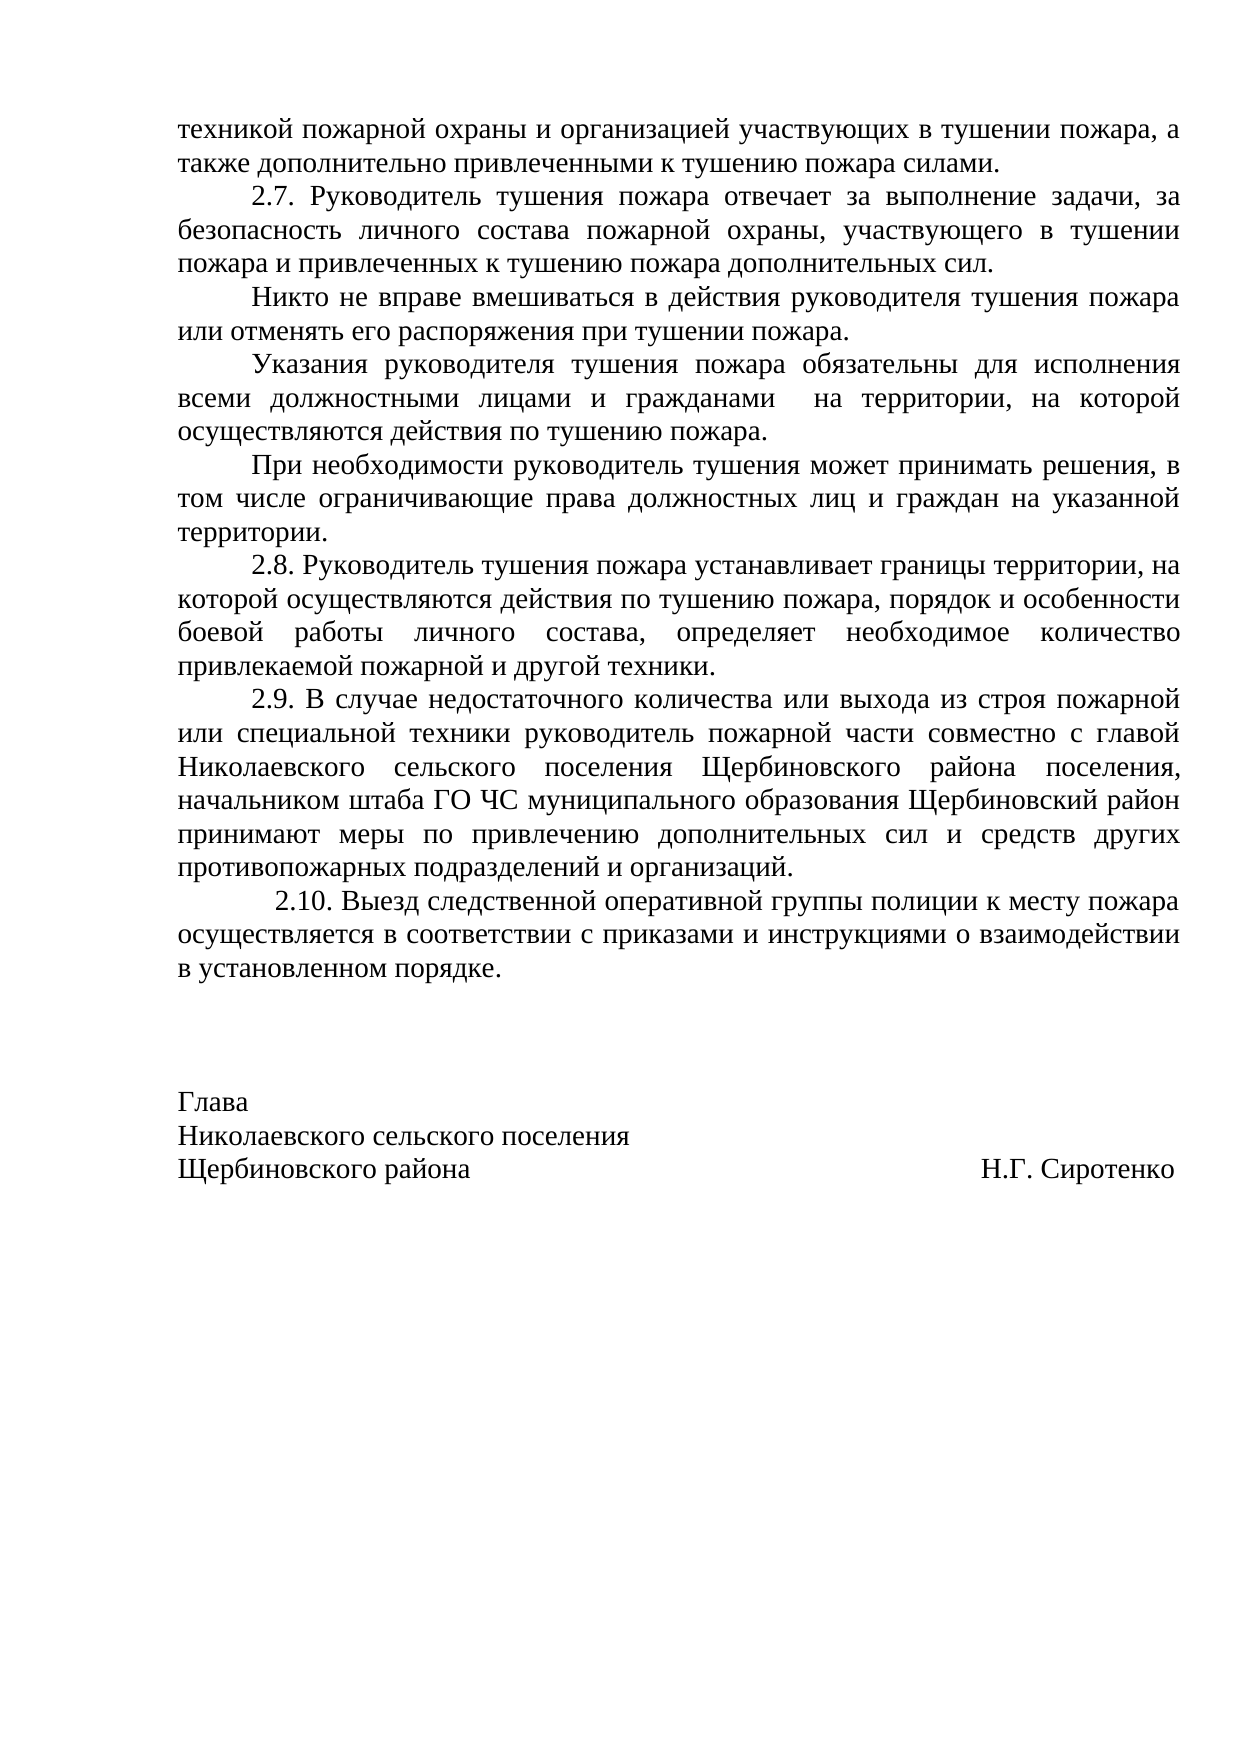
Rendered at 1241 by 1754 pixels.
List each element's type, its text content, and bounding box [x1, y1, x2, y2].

text 2.7. Руководитель тушения пожара отвечает за выполнение задачи, за безопасность личного состава пожарной охраны, участвующего в тушении пожара и привлеченных к тушению пожара дополнительных сил. [177, 178, 1181, 279]
text 2.10. Выезд следственной оперативной группы полиции к месту пожара осуществляется в соответствии с приказами и инструкциями о взаимодействии в установленном порядке. [177, 883, 1181, 983]
text Никто не вправе вмешиваться в действия руководителя тушения пожара или отменять его распоряжения при тушении пожара. [177, 279, 1181, 346]
text 2.8. Руководитель тушения пожара устанавливает границы территории, на которой осуществляются действия по тушению пожара, порядок и особенности боевой работы личного состава, определяет необходимое количество привлекаемой пожарной и другой техники. [177, 547, 1181, 682]
text При необходимости руководитель тушения может принимать решения, в том числе ограничивающие права должностных лиц и граждан на указанной территории. [177, 447, 1181, 547]
text Глава [177, 1084, 1181, 1118]
text техникой пожарной охраны и организацией участвующих в тушении пожара, а также дополнительно привлеченными к тушению пожара силами. [177, 111, 1181, 178]
text 2.9. В случае недостаточного количества или выхода из строя пожарной или специальной техники руководитель пожарной части совместно с главой Николаевского сельского поселения Щербиновского района поселения, начальником штаба ГО ЧС муниципального образования Щербиновский район принимают меры по привлечению дополнительных сил и средств других противопожарных подразделений и организаций. [177, 682, 1181, 883]
text Указания руководителя тушения пожара обязательны для исполнения всеми должностными лицами и гражданами на территории, на которой осуществляются действия по тушению пожара. [177, 346, 1181, 447]
text Николаевского сельского поселения [177, 1118, 1181, 1151]
text Щербиновского района Н.Г. Сиротенко [177, 1151, 1181, 1185]
